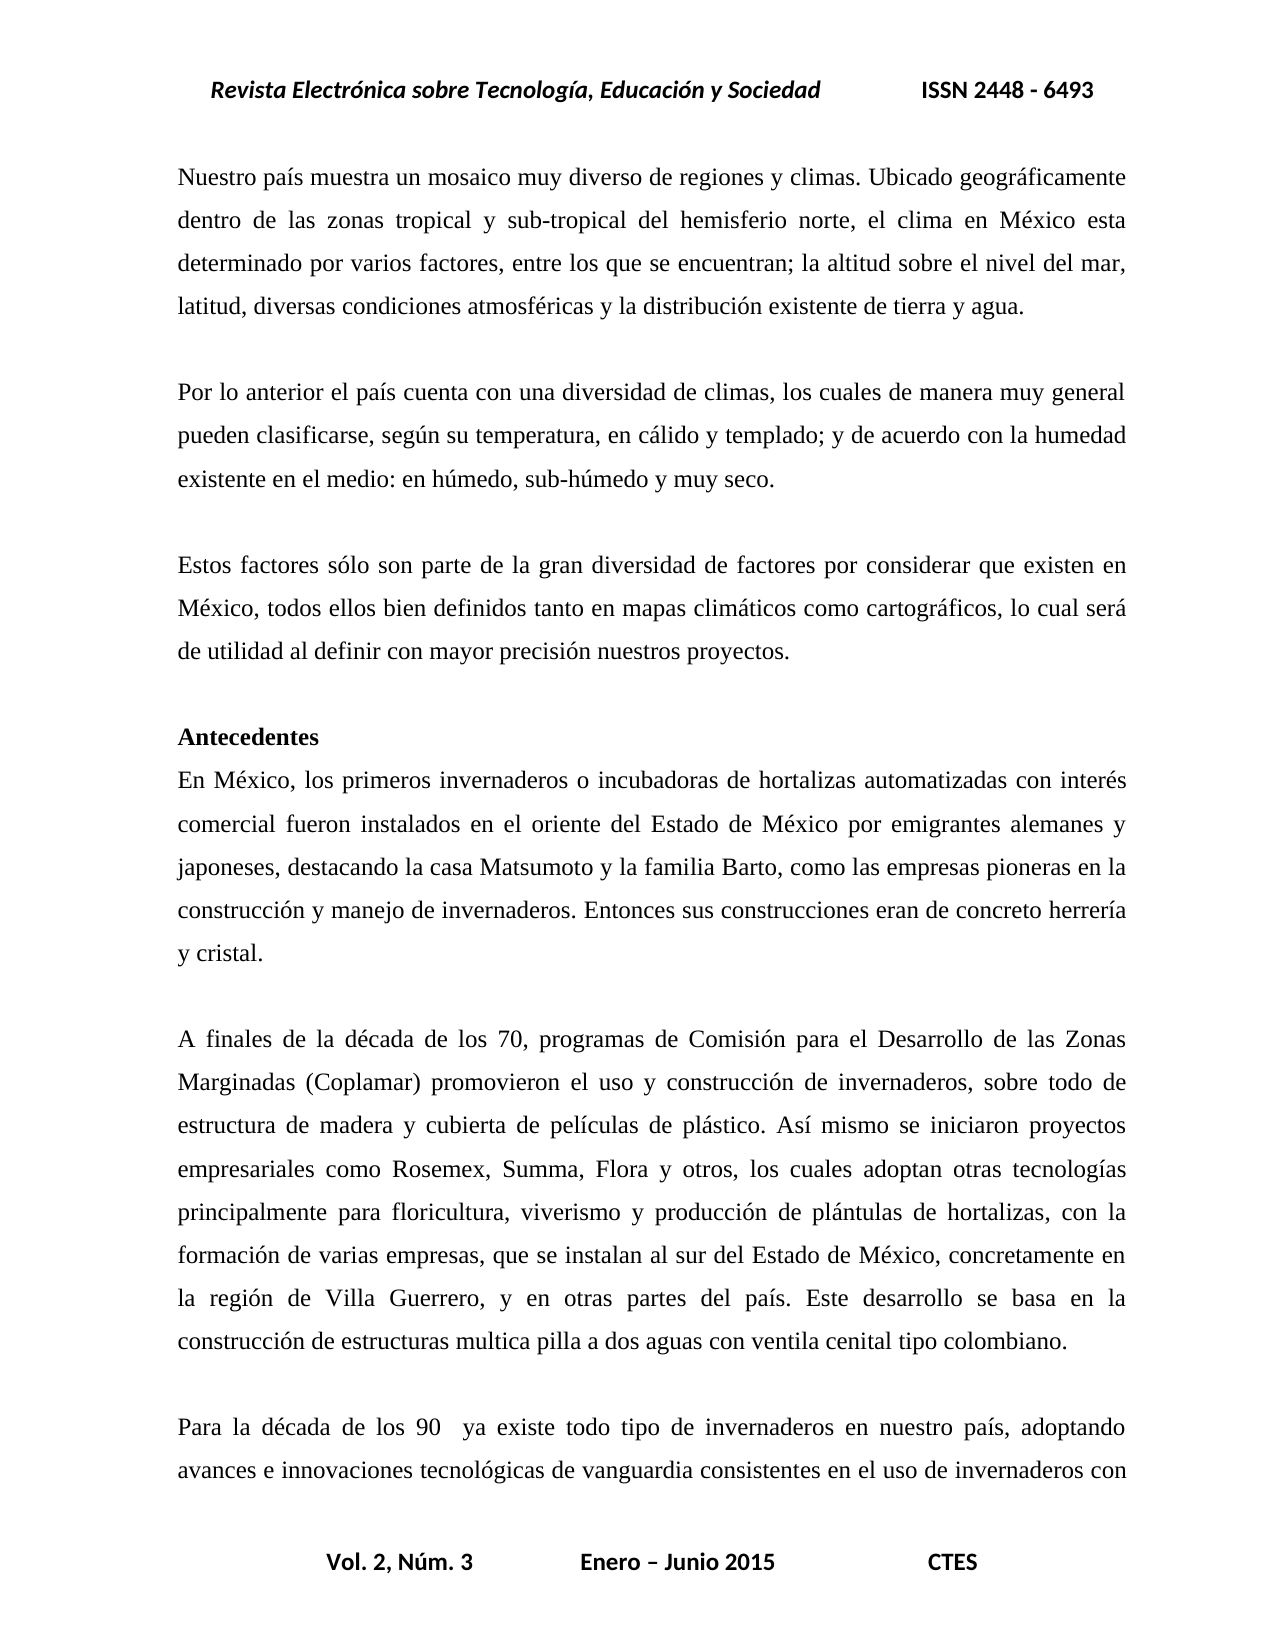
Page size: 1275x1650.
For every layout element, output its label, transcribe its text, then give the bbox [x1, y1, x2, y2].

text Estos factores sólo son parte de la gran diversidad de factores por considerar que existen en México, todos ellos bien definidos tanto en mapas climáticos como cartográficos, lo cual será de utilidad al definir con mayor precisión nuestros proyectos. [177, 550, 1127, 665]
list Antecedentes [177, 722, 1127, 751]
text En México, los primeros invernaderos o incubadoras de hortalizas automatizadas con interés comercial fueron instalados en el oriente del Estado de México por emigrantes alemanes y japoneses, destacando la casa Matsumoto y la familia Barto, como las empresas pioneras en la construcción y manejo de invernaderos. Entonces sus construcciones eran de concreto herrería y cristal. [177, 766, 1127, 967]
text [177, 1412, 1127, 1484]
text Nuestro país muestra un mosaico muy diverso de regiones y climas. Ubicado geográficamente dentro de las zonas tropical y sub-tropical del hemisferio norte, el clima en México esta determinado por varios factores, entre los que se encuentran; la altitud sobre el nivel del mar, latitud, diversas condiciones atmosféricas y la distribución existente de tierra y agua. [177, 162, 1127, 320]
text Por lo anterior el país cuenta con una diversidad de climas, los cuales de manera muy general pueden clasificarse, según su temperatura, en cálido y templado; y de acuerdo con la humedad existente en el medio: en húmedo, sub-húmedo y muy seco. [177, 377, 1127, 492]
text A finales de la década de los 70, programas de Comisión para el Desarrollo de las Zonas Marginadas (Coplamar) promovieron el uso y construcción de invernaderos, sobre todo de estructura de madera y cubierta de películas de plástico. Así mismo se iniciaron proyectos empresariales como Rosemex, Summa, Flora y otros, los cuales adoptan otras tecnologías principalmente para floricultura, viverismo y producción de plántulas de hortalizas, con la formación de varias empresas, que se instalan al sur del Estado de México, concretamente en la región de Villa Guerrero, y en otras partes del país. Este desarrollo se basa en la construcción de estructuras multica pilla a dos aguas con ventila cenital tipo colombiano. [177, 1024, 1127, 1355]
